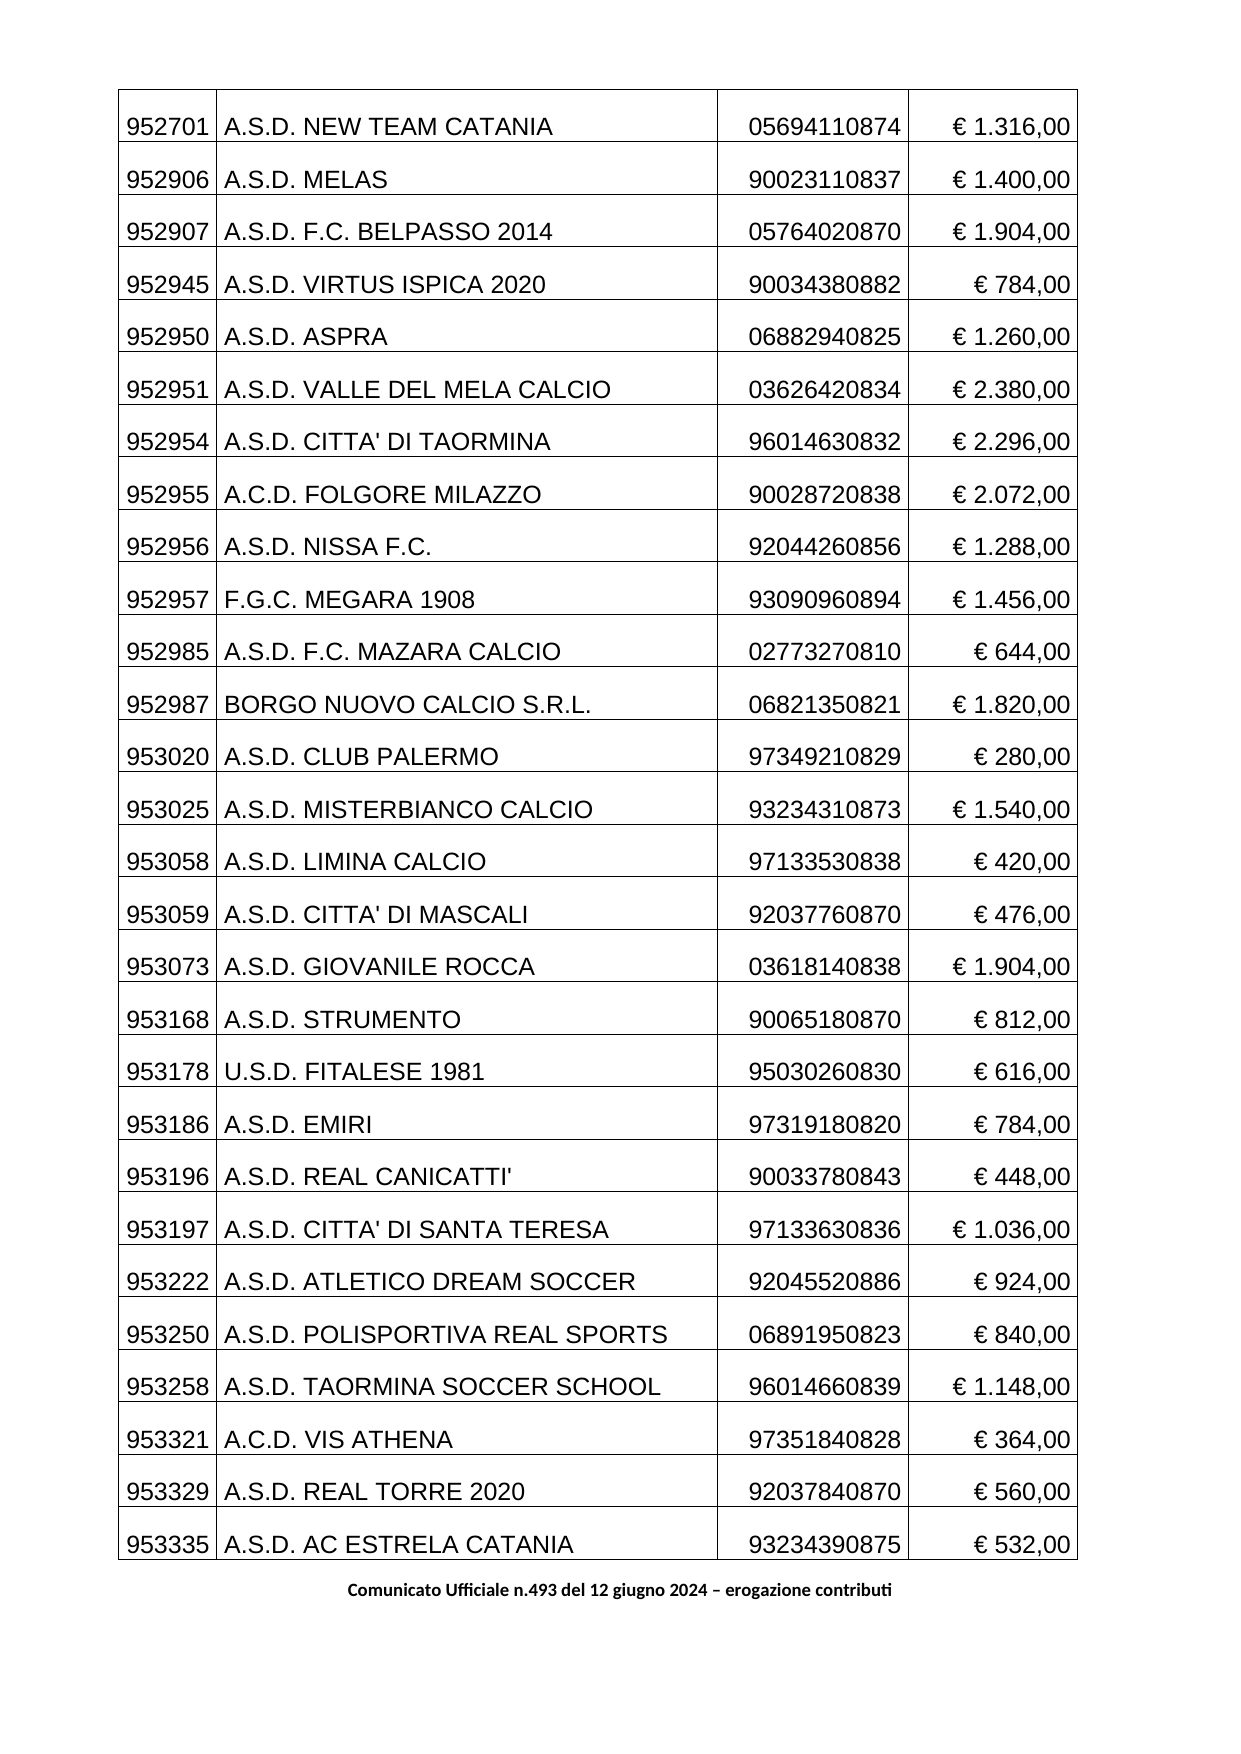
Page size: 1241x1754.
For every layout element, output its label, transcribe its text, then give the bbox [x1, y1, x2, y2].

table_cell € 644,00 [909, 615, 1077, 666]
table_cell 952987 [119, 667, 216, 719]
table_cell A.S.D. REAL TORRE 2020 [217, 1455, 717, 1506]
table_cell 93090960894 [718, 562, 908, 614]
table_cell A.S.D. AC ESTRELA CATANIA [217, 1507, 717, 1559]
table_cell A.S.D. CLUB PALERMO [217, 720, 717, 771]
table_cell 953258 [119, 1350, 216, 1401]
table_cell A.S.D. ATLETICO DREAM SOCCER [217, 1245, 717, 1296]
table_cell 953025 [119, 772, 216, 824]
table_cell 952951 [119, 352, 216, 404]
table_cell 953250 [119, 1297, 216, 1349]
table_cell 952906 [119, 142, 216, 194]
table_cell € 532,00 [909, 1507, 1077, 1559]
table_cell 92045520886 [718, 1245, 908, 1296]
table_cell A.S.D. TAORMINA SOCCER SCHOOL [217, 1350, 717, 1401]
table_cell 90023110837 [718, 142, 908, 194]
table_cell 93234390875 [718, 1507, 908, 1559]
table_cell € 1.036,00 [909, 1192, 1077, 1244]
table_cell A.S.D. EMIRI [217, 1087, 717, 1139]
table_cell 05694110874 [718, 90, 908, 141]
table_cell € 476,00 [909, 877, 1077, 929]
table_cell A.S.D. POLISPORTIVA REAL SPORTS [217, 1297, 717, 1349]
table_cell € 1.904,00 [909, 195, 1077, 246]
table_cell € 420,00 [909, 825, 1077, 876]
table_cell 90034380882 [718, 247, 908, 299]
table_cell A.S.D. NEW TEAM CATANIA [217, 90, 717, 141]
table_cell € 784,00 [909, 1087, 1077, 1139]
table_cell € 1.904,00 [909, 930, 1077, 981]
table_cell € 560,00 [909, 1455, 1077, 1506]
table_cell 90065180870 [718, 982, 908, 1034]
table_cell 96014630832 [718, 405, 908, 456]
table_cell 953058 [119, 825, 216, 876]
table_cell 96014660839 [718, 1350, 908, 1401]
table_cell A.S.D. CITTA' DI MASCALI [217, 877, 717, 929]
table_cell 90033780843 [718, 1140, 908, 1191]
table_cell 952945 [119, 247, 216, 299]
table_cell € 2.072,00 [909, 457, 1077, 509]
table_cell 953059 [119, 877, 216, 929]
table_cell € 2.296,00 [909, 405, 1077, 456]
table_cell A.C.D. VIS ATHENA [217, 1402, 717, 1454]
table_cell € 1.400,00 [909, 142, 1077, 194]
table_cell 97351840828 [718, 1402, 908, 1454]
table_cell 05764020870 [718, 195, 908, 246]
table_cell 952955 [119, 457, 216, 509]
table_cell 953196 [119, 1140, 216, 1191]
table_cell 952950 [119, 300, 216, 351]
table_cell A.S.D. LIMINA CALCIO [217, 825, 717, 876]
table_cell A.S.D. NISSA F.C. [217, 510, 717, 561]
table_cell 952701 [119, 90, 216, 141]
table_cell € 1.820,00 [909, 667, 1077, 719]
table_cell 90028720838 [718, 457, 908, 509]
table_cell A.S.D. ASPRA [217, 300, 717, 351]
table_cell A.S.D. REAL CANICATTI' [217, 1140, 717, 1191]
table_cell € 1.540,00 [909, 772, 1077, 824]
table_cell 953329 [119, 1455, 216, 1506]
table_cell € 1.288,00 [909, 510, 1077, 561]
table_cell 953020 [119, 720, 216, 771]
table_cell F.G.C. MEGARA 1908 [217, 562, 717, 614]
table_cell 952907 [119, 195, 216, 246]
table_cell A.S.D. VIRTUS ISPICA 2020 [217, 247, 717, 299]
table_cell 95030260830 [718, 1035, 908, 1086]
table_cell A.C.D. FOLGORE MILAZZO [217, 457, 717, 509]
table_cell A.S.D. STRUMENTO [217, 982, 717, 1034]
table_cell 97349210829 [718, 720, 908, 771]
table_cell € 616,00 [909, 1035, 1077, 1086]
table_cell A.S.D. MISTERBIANCO CALCIO [217, 772, 717, 824]
table_cell € 924,00 [909, 1245, 1077, 1296]
table_cell U.S.D. FITALESE 1981 [217, 1035, 717, 1086]
table_cell 02773270810 [718, 615, 908, 666]
table_cell € 1.260,00 [909, 300, 1077, 351]
table_cell € 840,00 [909, 1297, 1077, 1349]
table_cell € 784,00 [909, 247, 1077, 299]
table_cell 92037760870 [718, 877, 908, 929]
table_cell 06882940825 [718, 300, 908, 351]
table_cell € 812,00 [909, 982, 1077, 1034]
table_cell 952956 [119, 510, 216, 561]
table_cell A.S.D. VALLE DEL MELA CALCIO [217, 352, 717, 404]
table_cell 03626420834 [718, 352, 908, 404]
table_cell 97133630836 [718, 1192, 908, 1244]
table_cell A.S.D. GIOVANILE ROCCA [217, 930, 717, 981]
table_cell € 280,00 [909, 720, 1077, 771]
table_cell A.S.D. CITTA' DI SANTA TERESA [217, 1192, 717, 1244]
table_cell 953222 [119, 1245, 216, 1296]
table_cell € 1.316,00 [909, 90, 1077, 141]
table_cell 952954 [119, 405, 216, 456]
table_cell 952957 [119, 562, 216, 614]
table_cell € 1.456,00 [909, 562, 1077, 614]
table_cell 953321 [119, 1402, 216, 1454]
table_cell 92037840870 [718, 1455, 908, 1506]
table_cell A.S.D. MELAS [217, 142, 717, 194]
table_cell 953335 [119, 1507, 216, 1559]
table_cell 953197 [119, 1192, 216, 1244]
table_cell 03618140838 [718, 930, 908, 981]
table_cell € 448,00 [909, 1140, 1077, 1191]
table_cell A.S.D. F.C. BELPASSO 2014 [217, 195, 717, 246]
table_cell 93234310873 [718, 772, 908, 824]
table_cell 953186 [119, 1087, 216, 1139]
table_cell € 2.380,00 [909, 352, 1077, 404]
table_cell 92044260856 [718, 510, 908, 561]
table_cell 97319180820 [718, 1087, 908, 1139]
table_cell 952985 [119, 615, 216, 666]
table_cell BORGO NUOVO CALCIO S.R.L. [217, 667, 717, 719]
table_cell 06891950823 [718, 1297, 908, 1349]
table_cell 953073 [119, 930, 216, 981]
table_cell A.S.D. F.C. MAZARA CALCIO [217, 615, 717, 666]
table_cell 97133530838 [718, 825, 908, 876]
table_cell € 364,00 [909, 1402, 1077, 1454]
table_cell € 1.148,00 [909, 1350, 1077, 1401]
table_cell 953178 [119, 1035, 216, 1086]
table_cell A.S.D. CITTA' DI TAORMINA [217, 405, 717, 456]
table_cell 06821350821 [718, 667, 908, 719]
table_cell 953168 [119, 982, 216, 1034]
